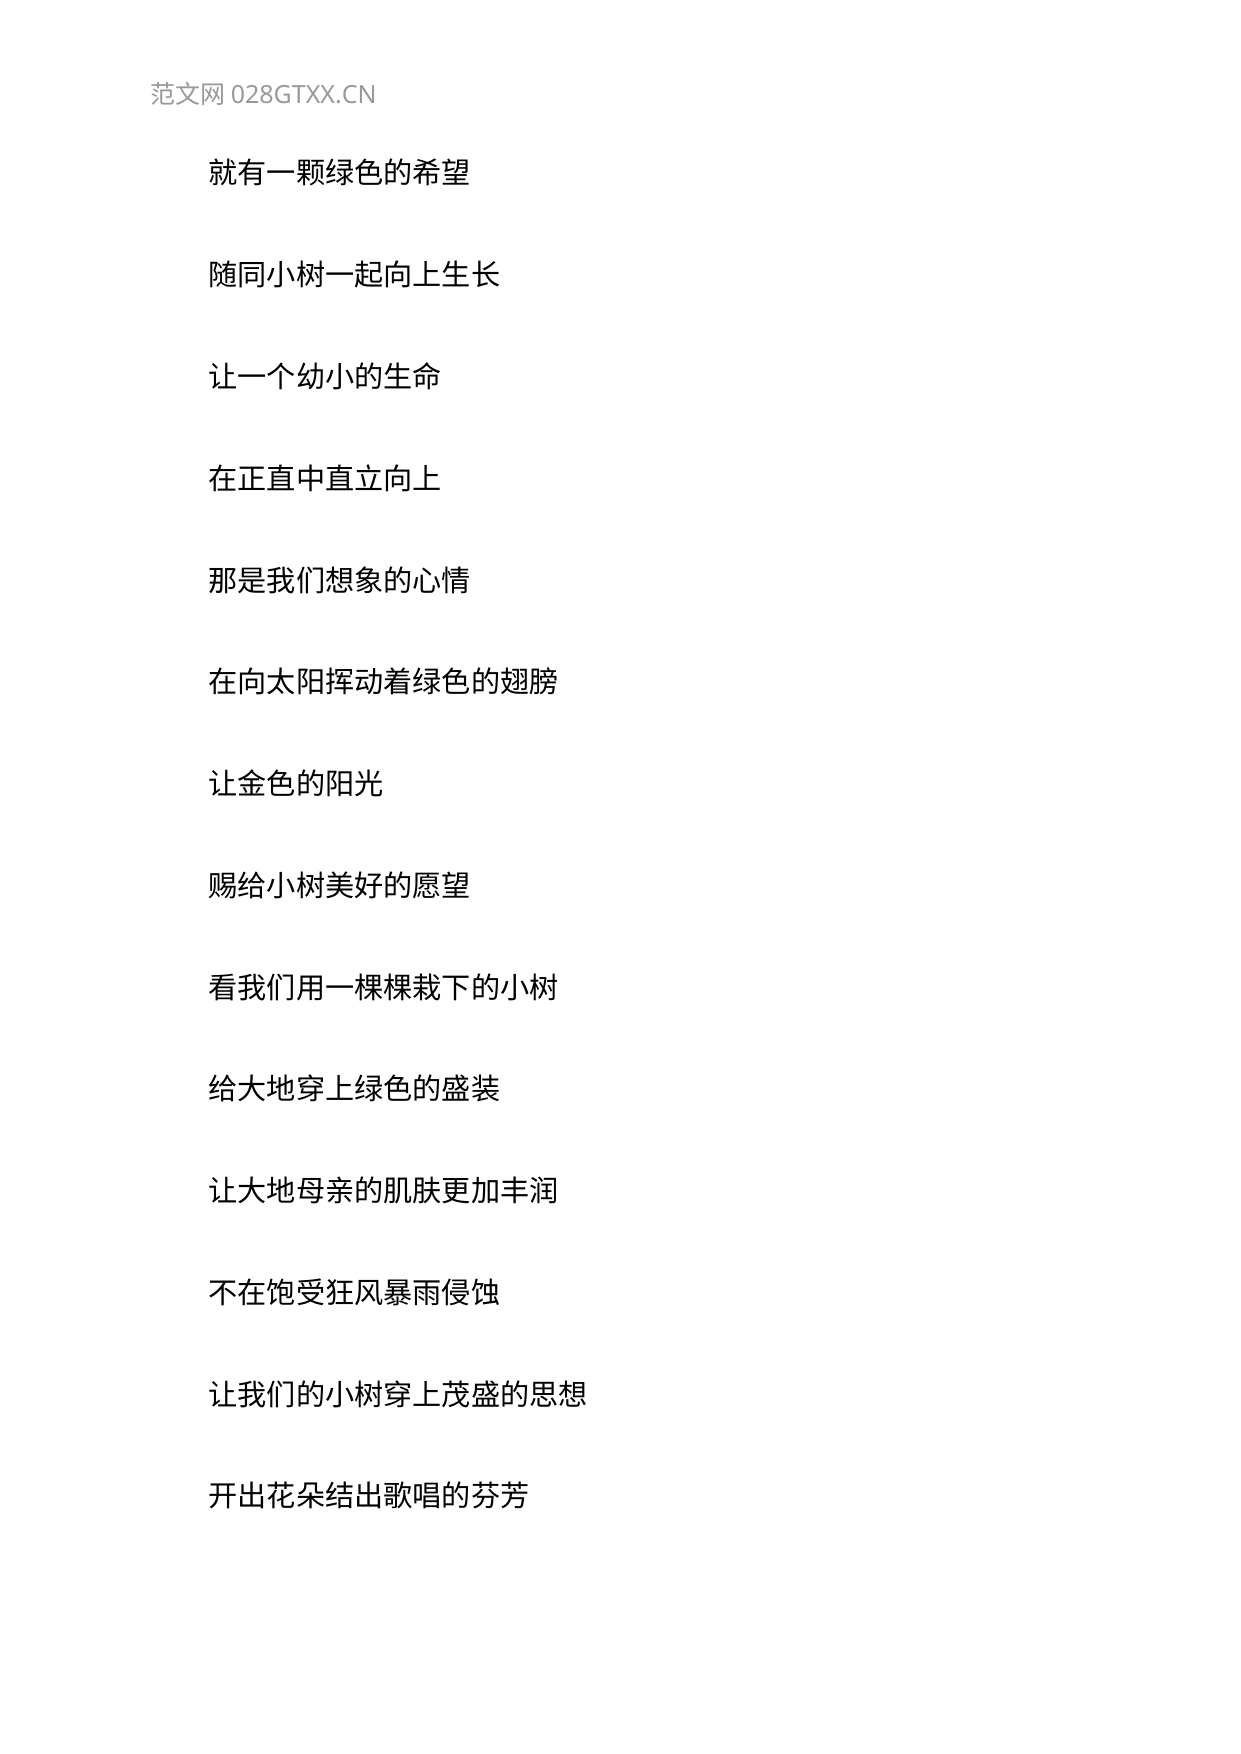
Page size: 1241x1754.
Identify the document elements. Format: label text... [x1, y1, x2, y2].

text 开出花朵结出歌唱的芬芳 [150, 1473, 1090, 1515]
text 在正直中直立向上 [150, 455, 1090, 498]
text 让我们的小树穿上茂盛的思想 [150, 1371, 1090, 1413]
text 让大地母亲的肌肤更加丰润 [150, 1168, 1090, 1210]
text 那是我们想象的心情 [150, 557, 1090, 599]
text 在向太阳挥动着绿色的翅膀 [150, 659, 1090, 701]
text 让一个幼小的生命 [150, 353, 1090, 396]
text 给大地穿上绿色的盛装 [150, 1066, 1090, 1108]
text 不在饱受狂风暴雨侵蚀 [150, 1269, 1090, 1312]
text 让金色的阳光 [150, 761, 1090, 803]
text 赐给小树美好的愿望 [150, 862, 1090, 905]
text 看我们用一棵棵栽下的小树 [150, 964, 1090, 1006]
text 随同小树一起向上生长 [150, 252, 1090, 294]
text 就有一颗绿色的希望 [150, 150, 1090, 192]
